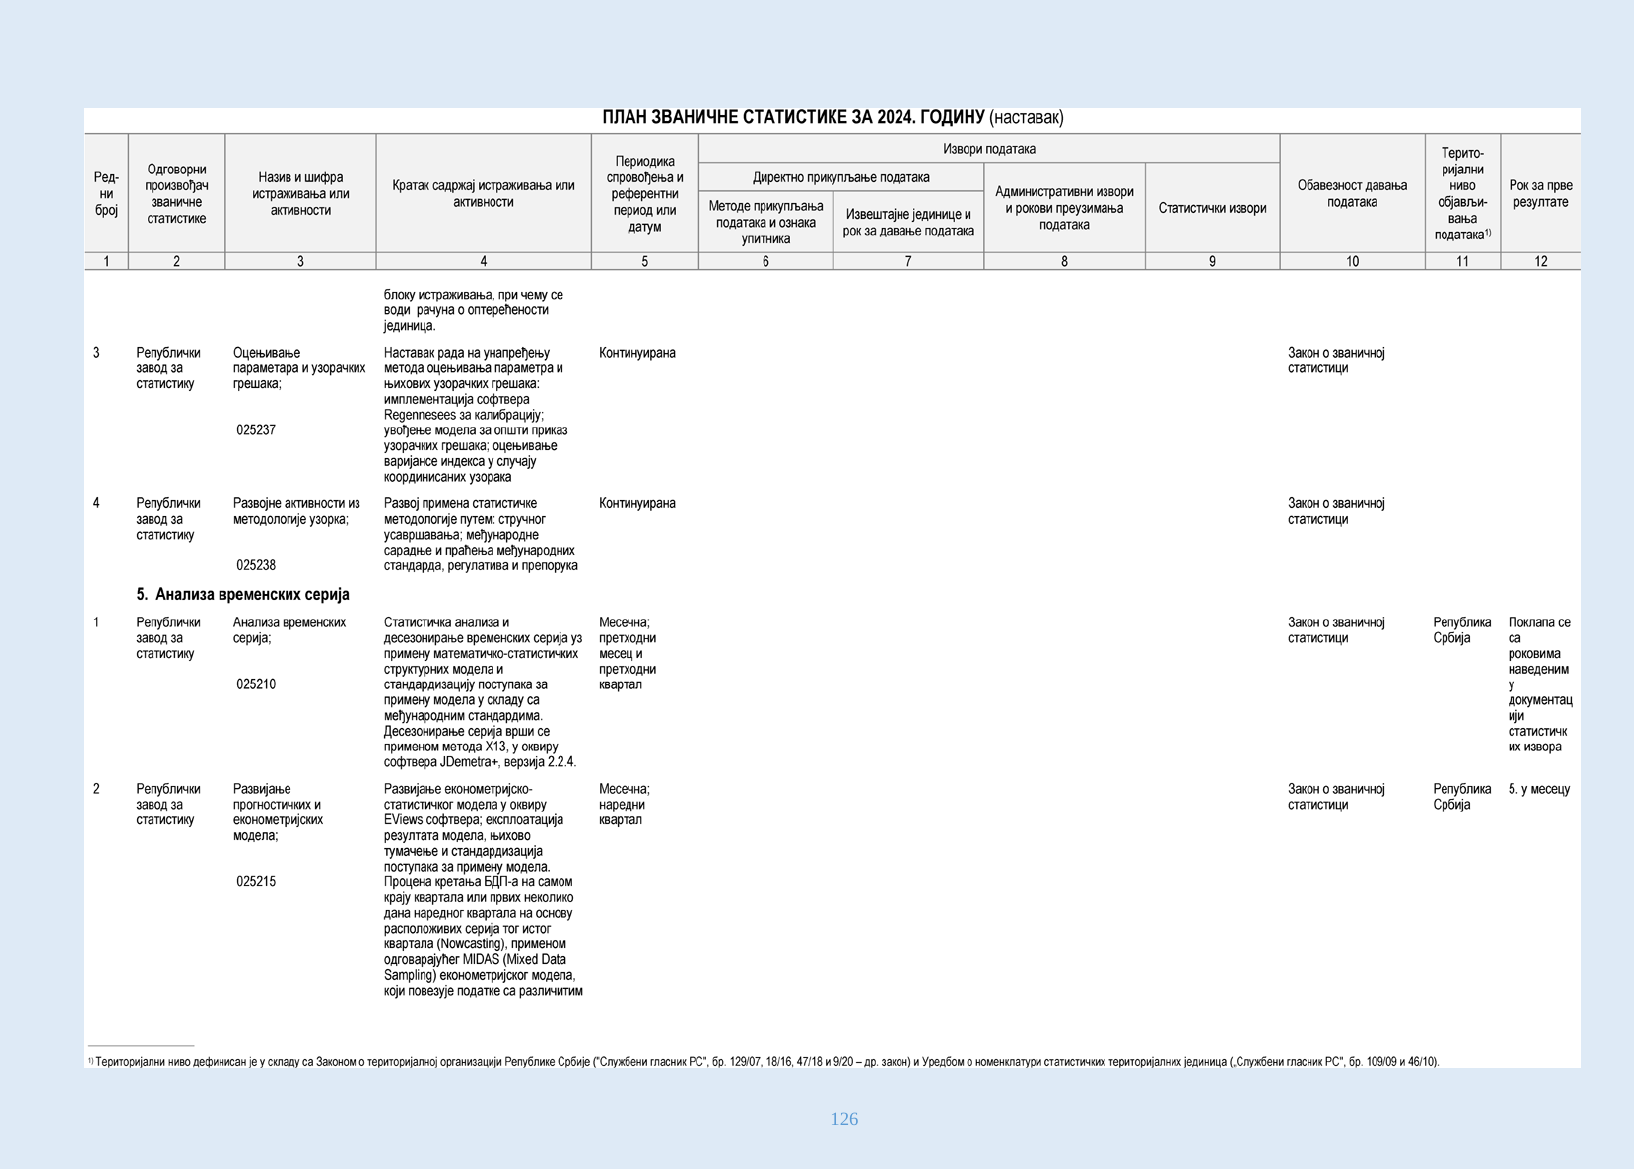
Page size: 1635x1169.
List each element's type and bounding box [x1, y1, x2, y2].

picture [84, 108, 1581, 1068]
